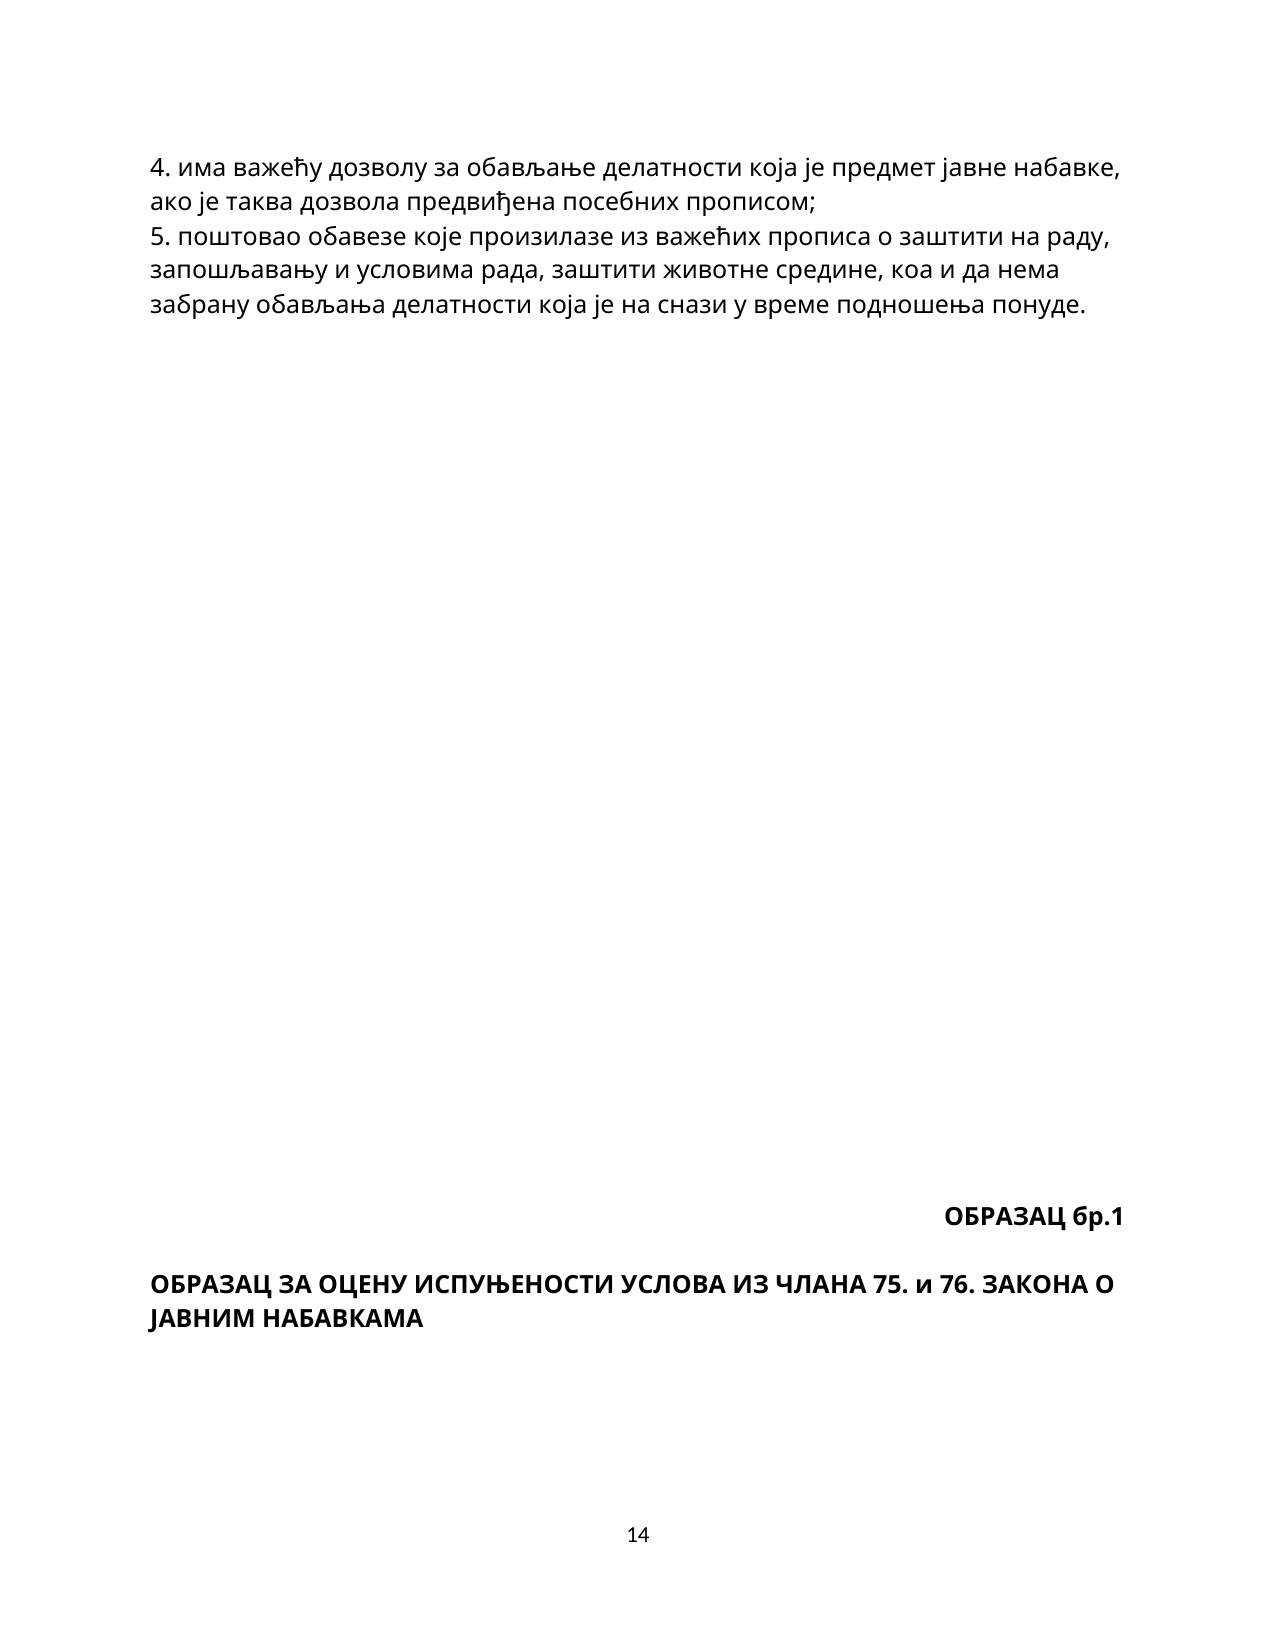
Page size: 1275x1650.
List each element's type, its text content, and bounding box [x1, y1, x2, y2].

text 4. има важећу дозволу за обављање делатности која је предмет јавне набавке, ако је таква дозвола предвиђена посебних прописом; [150, 150, 1125, 218]
text ОБРАЗАЦ ЗА ОЦЕНУ ИСПУЊЕНОСТИ УСЛОВА ИЗ ЧЛAНА 75. и 76. ЗАКОНА О [150, 1267, 1125, 1301]
text ЈАВНИМ НАБАВКАМА [150, 1301, 1125, 1335]
text 5. поштовао обавезе које произилазе из важећих прописа о заштити на раду, запошљавању и условима рада, заштити животне средине, коа и да нема забрану обављања делатности која је на снази у време подношења понуде. [150, 218, 1125, 320]
text ОБРАЗАЦ бр.1 [150, 1199, 1125, 1233]
